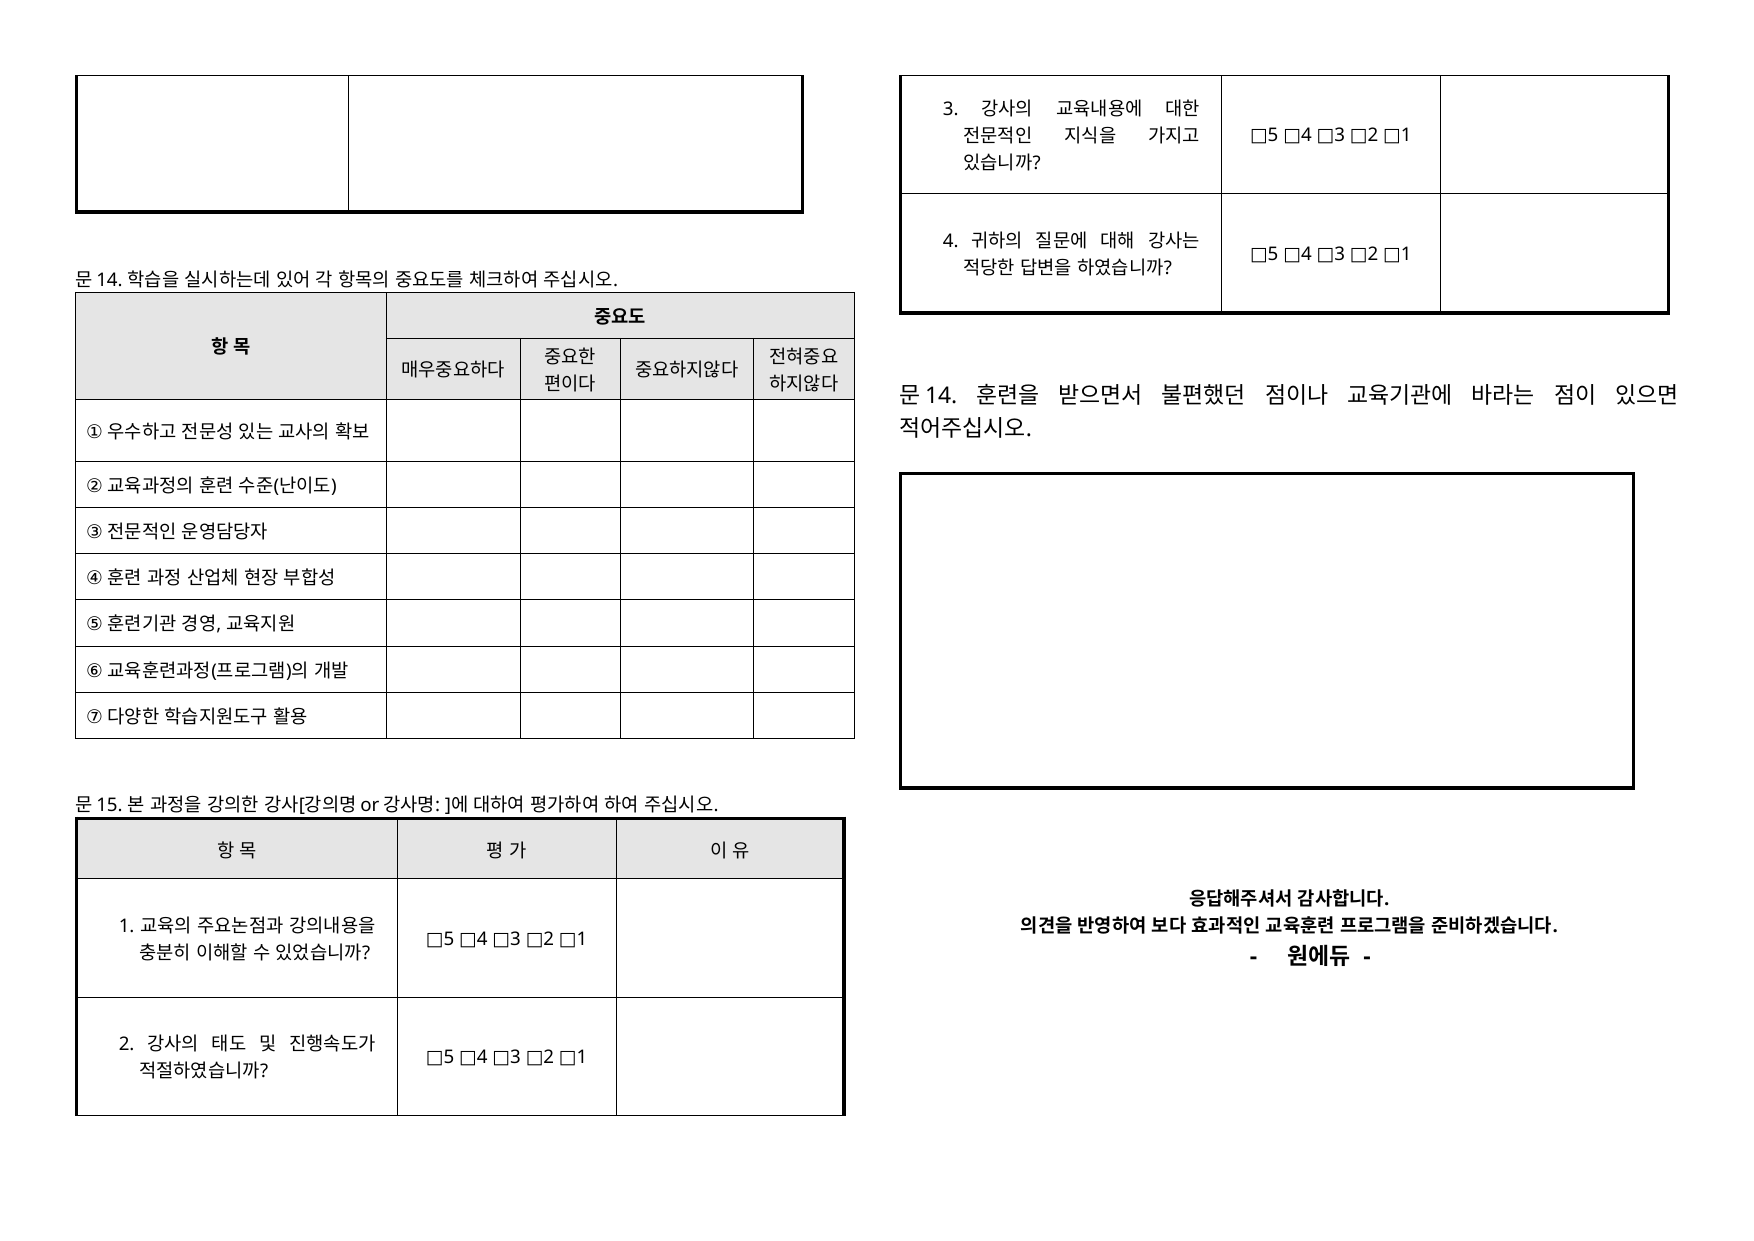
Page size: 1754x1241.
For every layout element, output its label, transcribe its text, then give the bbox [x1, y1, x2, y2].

table_header 평 가 [398, 820, 616, 878]
table_cell [621, 647, 753, 692]
text 응답해주셔서 감사합니다. [899, 883, 1679, 910]
table_cell □5 □4 □3 □2 □1 [1222, 194, 1440, 311]
table_cell 3. 강사의 교육내용에 대한 전문적인 지식을 가지고 있습니까? [902, 76, 1221, 193]
table_header [902, 475, 1632, 786]
table_cell [521, 462, 620, 507]
table_cell ⑦ 다양한 학습지원도구 활용 [76, 693, 386, 738]
table_cell 매우중요하다 [387, 339, 520, 399]
table_header 이 유 [617, 820, 842, 878]
table_cell [387, 554, 520, 599]
table_cell [521, 554, 620, 599]
table_cell □5 □4 □3 □2 □1 [1222, 76, 1440, 193]
table_cell [1441, 76, 1667, 193]
table_cell □5 □4 □3 □2 □1 [398, 879, 616, 996]
table_cell [349, 76, 801, 210]
table_cell [387, 400, 520, 461]
table_cell [521, 647, 620, 692]
table_cell [754, 600, 854, 646]
table_cell 2. 강사의 태도 및 진행속도가 적절하였습니까? [78, 998, 397, 1115]
table_cell [754, 554, 854, 599]
text 문14. 훈련을 받으면서 불편했던 점이나 교육기관에 바라는 점이 있으면 적어주십시오. [899, 377, 1679, 444]
table_cell [387, 647, 520, 692]
table_cell 중요하지않다 [621, 339, 753, 399]
table_cell ① 우수하고 전문성 있는 교사의 확보 [76, 400, 386, 461]
table_cell [387, 508, 520, 553]
table_cell [521, 693, 620, 738]
table_header 항 목 [76, 293, 386, 399]
table_cell [754, 508, 854, 553]
table_cell [387, 693, 520, 738]
table_cell [387, 462, 520, 507]
table_cell [754, 400, 854, 461]
table_cell [387, 600, 520, 646]
table_cell [78, 76, 348, 210]
table_cell [1441, 194, 1667, 311]
list 원에듀 - [941, 938, 1679, 971]
table_cell [754, 462, 854, 507]
text 의견을 반영하여 보다 효과적인 교육훈련 프로그램을 준비하겠습니다. [899, 910, 1679, 938]
table_cell [521, 400, 620, 461]
table_cell [617, 879, 842, 996]
table_cell [621, 508, 753, 553]
table_header 항 목 [78, 820, 397, 878]
table_cell ② 교육과정의 훈련 수준(난이도) [76, 462, 386, 507]
table_cell [621, 462, 753, 507]
table_cell ⑥ 교육훈련과정(프로그램)의 개발 [76, 647, 386, 692]
table_cell [621, 554, 753, 599]
table_cell □5 □4 □3 □2 □1 [398, 998, 616, 1115]
table_cell 1. 교육의 주요논점과 강의내용을 충분히 이해할 수 있었습니까? [78, 879, 397, 996]
text 문15. 본 과정을 강의한 강사[강의명or강사명: ]에 대하여 평가하여 하여 주십시오. [75, 789, 855, 817]
table_cell ③ 전문적인 운영담당자 [76, 508, 386, 553]
table_cell [617, 998, 842, 1115]
table_cell 중요한 편이다 [521, 339, 620, 399]
text 문14. 학습을 실시하는데 있어 각 항목의 중요도를 체크하여 주십시오. [75, 264, 855, 292]
table_cell ④ 훈련 과정 산업체 현장 부합성 [76, 554, 386, 599]
table_cell [521, 508, 620, 553]
table_cell [621, 400, 753, 461]
table_cell 전혀중요 하지않다 [754, 339, 854, 399]
table_cell [621, 693, 753, 738]
table_cell [754, 693, 854, 738]
table_cell [521, 600, 620, 646]
table_cell ⑤ 훈련기관 경영, 교육지원 [76, 600, 386, 646]
table_cell [621, 600, 753, 646]
table_header 중요도 [387, 293, 854, 338]
table_cell [754, 647, 854, 692]
table_cell 4. 귀하의 질문에 대해 강사는 적당한 답변을 하였습니까? [902, 194, 1221, 311]
